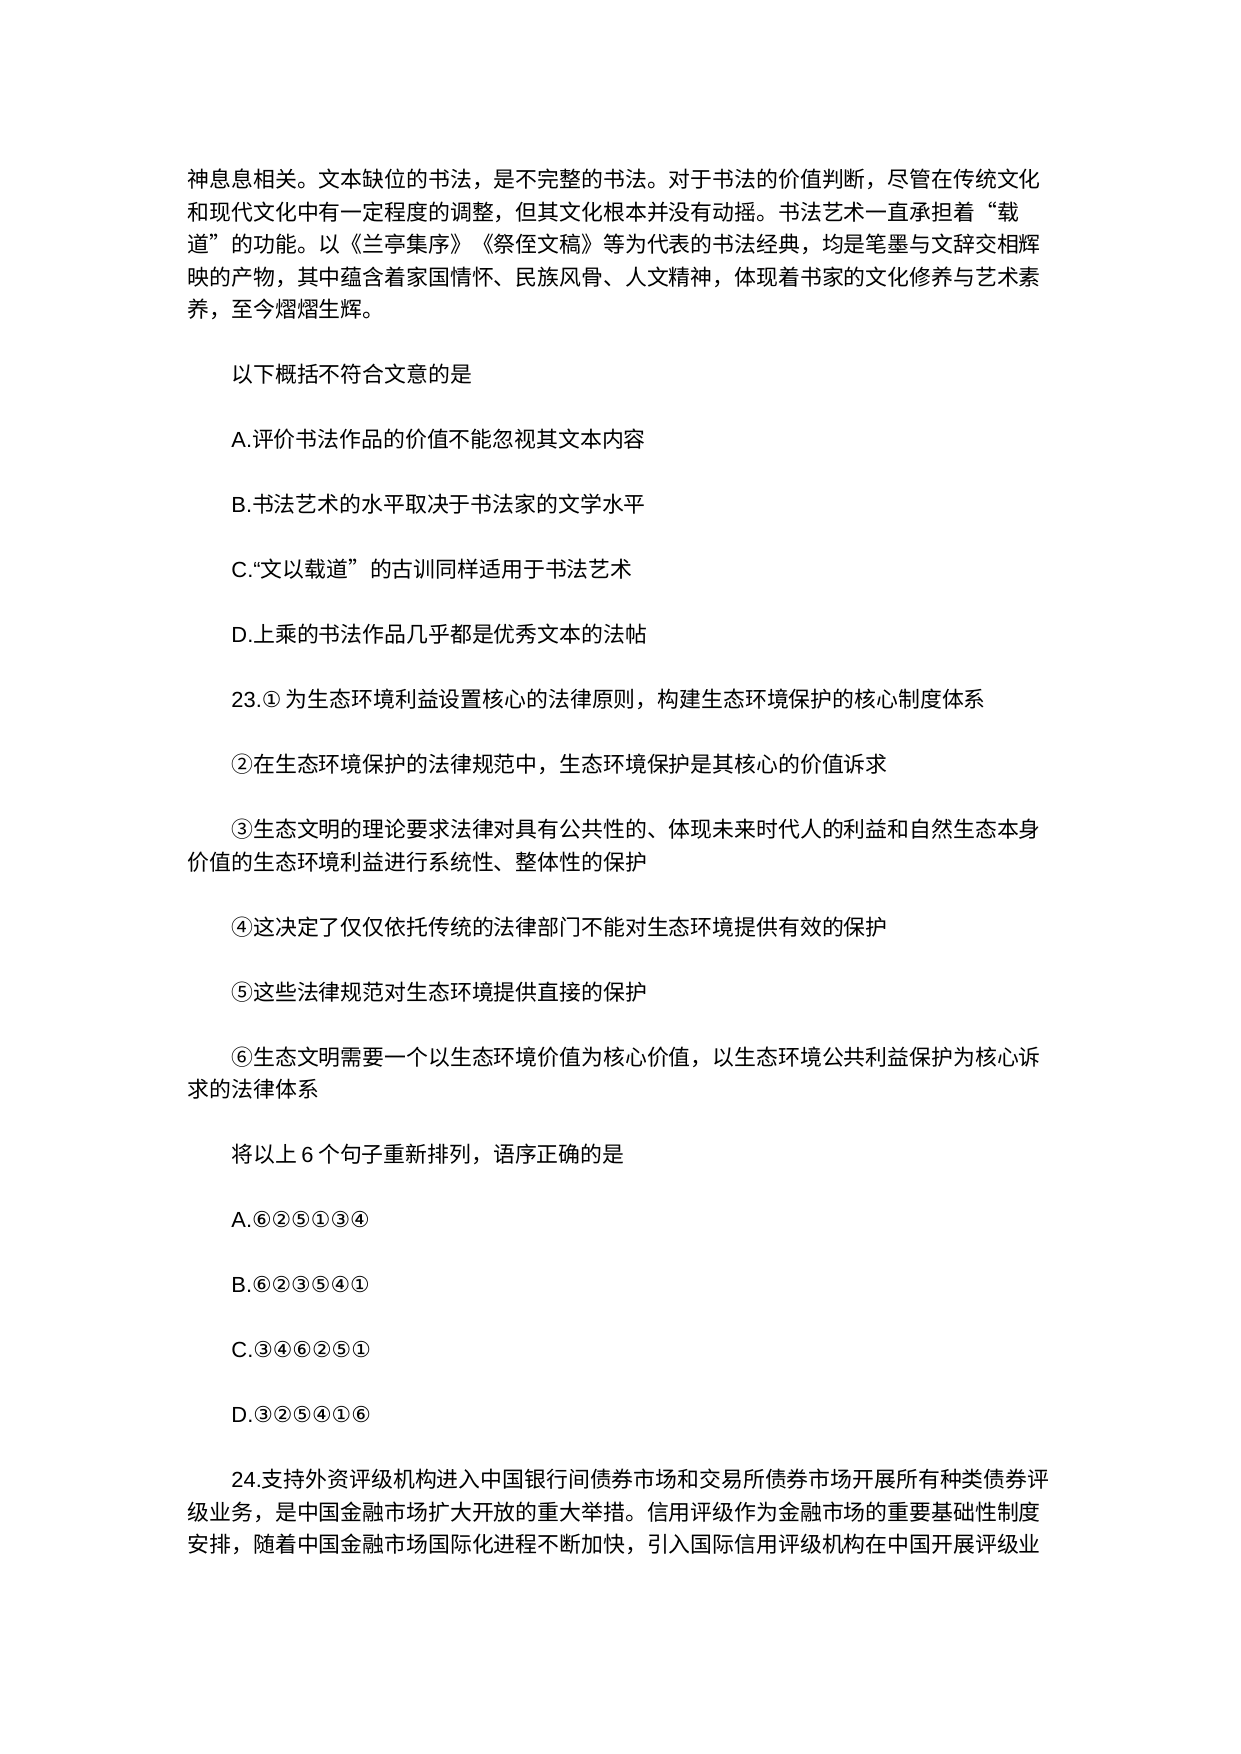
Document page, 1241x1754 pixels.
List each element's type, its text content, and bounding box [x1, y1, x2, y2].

text C.“文以载道”的古训同样适用于书法艺术 [187, 519, 1053, 584]
text A.评价书法作品的价值不能忽视其文本内容 [187, 389, 1053, 454]
text D.上乘的书法作品几乎都是优秀文本的法帖 [187, 584, 1053, 649]
text A.⑥②⑤①③④ [187, 1169, 1053, 1234]
text C.③④⑥②⑤① [187, 1299, 1053, 1364]
text B.⑥②③⑤④① [187, 1234, 1053, 1299]
text 以下概括不符合文意的是 [187, 324, 1053, 389]
text ④这决定了仅仅依托传统的法律部门不能对生态环境提供有效的保护 [187, 877, 1053, 942]
text ⑥生态文明需要一个以生态环境价值为核心价值，以生态环境公共利益保护为核心诉求的法律体系 [187, 1007, 1053, 1104]
text 23.①为生态环境利益设置核心的法律原则，构建生态环境保护的核心制度体系 [187, 649, 1053, 714]
text ⑤这些法律规范对生态环境提供直接的保护 [187, 942, 1053, 1007]
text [187, 1429, 1053, 1559]
text ③生态文明的理论要求法律对具有公共性的、体现未来时代人的利益和自然生态本身价值的生态环境利益进行系统性、整体性的保护 [187, 779, 1053, 877]
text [187, 162, 1053, 324]
text B.书法艺术的水平取决于书法家的文学水平 [187, 454, 1053, 519]
text D.③②⑤④①⑥ [187, 1364, 1053, 1429]
text ②在生态环境保护的法律规范中，生态环境保护是其核心的价值诉求 [187, 714, 1053, 779]
text 将以上6个句子重新排列，语序正确的是 [187, 1104, 1053, 1169]
